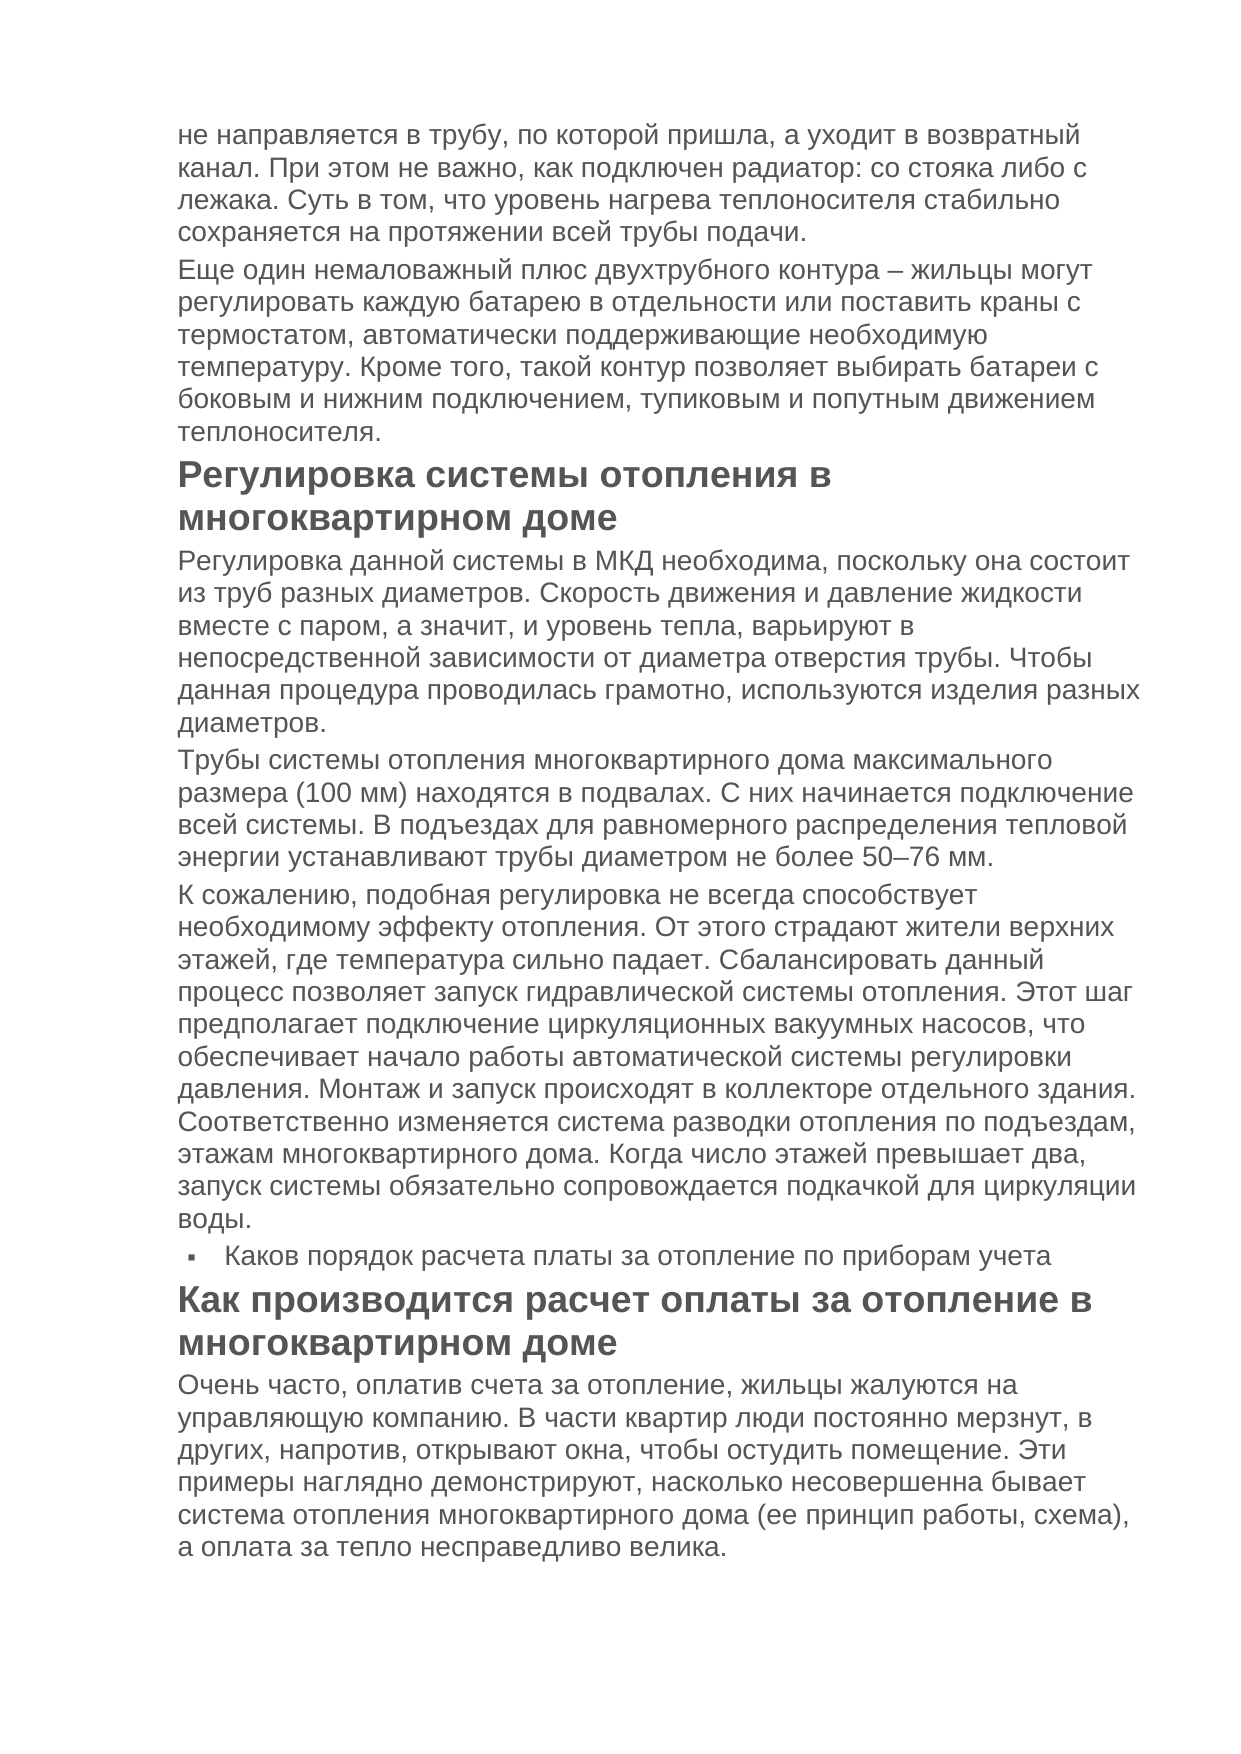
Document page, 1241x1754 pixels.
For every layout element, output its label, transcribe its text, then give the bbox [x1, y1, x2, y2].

text Очень часто, оплатив счета за отопление, жильцы жалуются на управляющую компанию. В части квартир люди постоянно мерзнут, в других, напротив, открывают окна, чтобы остудить помещение. Эти примеры наглядно демонстрируют, насколько несовершенна бывает система отопления многоквартирного дома (ее принцип работы, схема), а оплата за тепло несправедливо велика. [177, 1368, 1152, 1562]
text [177, 118, 1152, 248]
text Как производится расчет оплаты за отопление в многоквартирном доме [177, 1277, 1152, 1363]
text Регулировка данной системы в МКД необходима, поскольку она состоит из труб разных диаметров. Скорость движения и давление жидкости вместе с паром, а значит, и уровень тепла, варьируют в непосредственной зависимости от диаметра отверстия трубы. Чтобы данная процедура проводилась грамотно, используются изделия разных диаметров. [177, 544, 1152, 738]
list Каков порядок расчета платы за отопление по приборам учета [187, 1239, 1152, 1272]
text Регулировка системы отопления в многоквартирном доме [177, 452, 1152, 538]
text Трубы системы отопления многоквартирного дома максимального размера (100 мм) находятся в подвалах. С них начинается подключение всей системы. В подъездах для равномерного распределения тепловой энергии устанавливают трубы диаметром не более 50–76 мм. [177, 743, 1152, 873]
text К сожалению, подобная регулировка не всегда способствует необходимому эффекту отопления. От этого страдают жители верхних этажей, где температура сильно падает. Сбалансировать данный процесс позволяет запуск гидравлической системы отопления. Этот шаг предполагает подключение циркуляционных вакуумных насосов, что обеспечивает начало работы автоматической системы регулировки давления. Монтаж и запуск происходят в коллекторе отдельного здания. Соответственно изменяется система разводки отопления по подъездам, этажам многоквартирного дома. Когда число этажей превышает два, запуск системы обязательно сопровождается подкачкой для циркуляции воды. [177, 878, 1152, 1234]
text Еще один немаловажный плюс двухтрубного контура – жильцы могут регулировать каждую батарею в отдельности или поставить краны с термостатом, автоматически поддерживающие необходимую температуру. Кроме того, такой контур позволяет выбирать батареи с боковым и нижним подключением, тупиковым и попутным движением теплоносителя. [177, 253, 1152, 447]
